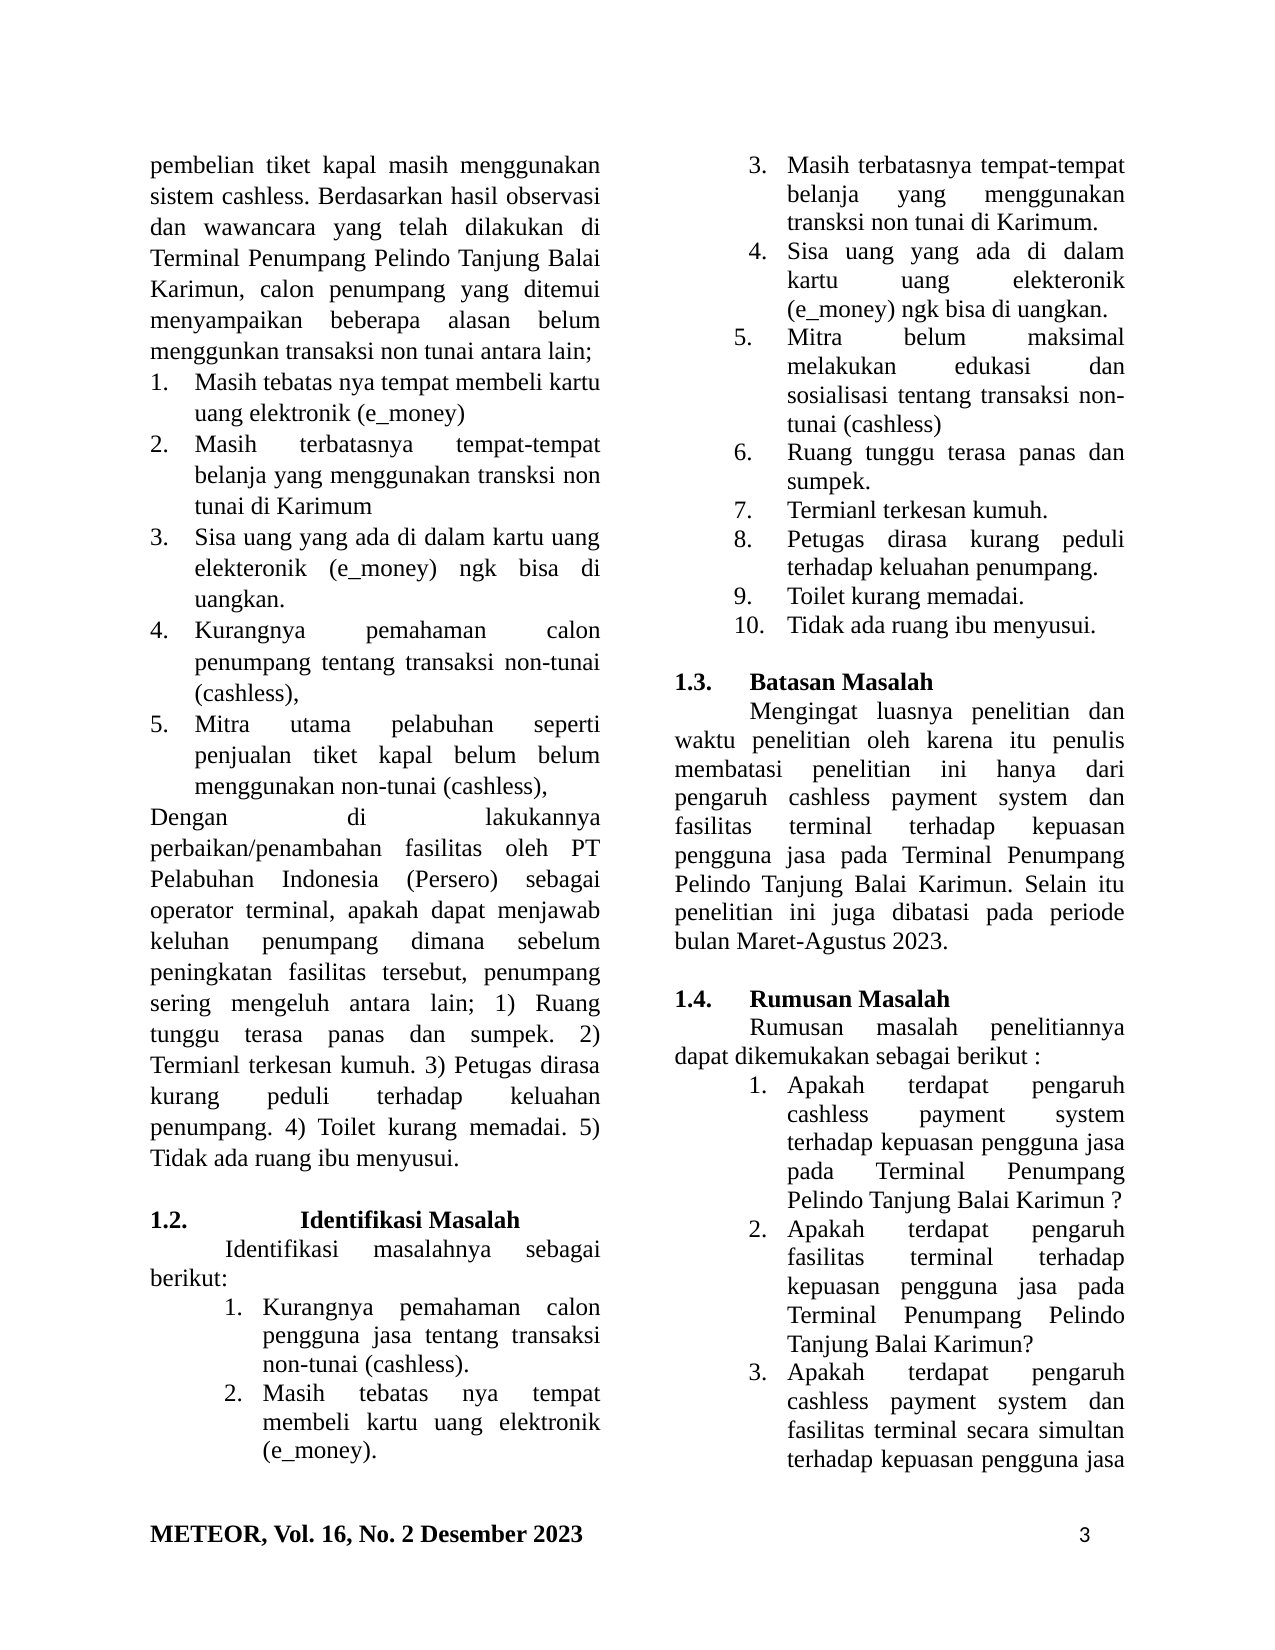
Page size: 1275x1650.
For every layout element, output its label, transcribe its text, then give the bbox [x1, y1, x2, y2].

list Apakah terdapat pengaruh fasilitas terminal terhadap kepuasan pengguna jasa pada Terminal Penumpang Pelindo Tanjung Balai Karimun? [748, 1214, 1125, 1357]
list Masih terbatasnya tempat-tempat belanja yang menggunakan transksi non tunai di Karimum [150, 429, 601, 520]
list Apakah terdapat pengaruh cashless payment system terhadap kepuasan pengguna jasa pada Terminal Penumpang Pelindo Tanjung Balai Karimun ? [748, 1070, 1125, 1214]
list Masih tebatas nya tempat membeli kartu uang elektronik (e_money). [224, 1378, 601, 1464]
list Mitra utama pelabuhan seperti penjualan tiket kapal belum belum menggunakan non-tunai (cashless), [150, 709, 601, 799]
list Ruang tunggu terasa panas dan sumpek. [733, 437, 1125, 495]
list Kurangnya pemahaman calon penumpang tentang transaksi non-tunai (cashless), [150, 616, 601, 706]
list Identifikasi Masalah [150, 1205, 601, 1234]
list Masih tebatas nya tempat membeli kartu uang elektronik (e_money) [150, 367, 601, 427]
text Identifikasi masalahnya sebagai berikut: [150, 1234, 601, 1292]
text Dengan di lakukannya perbaikan/penambahan fasilitas oleh PT Pelabuhan Indonesia (Persero) sebagai operator terminal, apakah dapat menjawab keluhan penumpang dimana sebelum peningkatan fasilitas tersebut, penumpang sering mengeluh antara lain; 1) Ruang tunggu terasa panas dan sumpek. 2) Termianl terkesan kumuh. 3) Petugas dirasa kurang peduli terhadap keluahan penumpang. 4) Toilet kurang memadai. 5) Tidak ada ruang ibu menyusui. [150, 802, 601, 1172]
list Petugas dirasa kurang peduli terhadap keluahan penumpang. [733, 524, 1125, 581]
text Mengingat luasnya penelitian dan waktu penelitian oleh karena itu penulis membatasi penelitian ini hanya dari pengaruh cashless payment system dan fasilitas terminal terhadap kepuasan pengguna jasa pada Terminal Penumpang Pelindo Tanjung Balai Karimun. Selain itu penelitian ini juga dibatasi pada periode bulan Maret-Agustus 2023. [674, 696, 1125, 955]
list Kurangnya pemahaman calon pengguna jasa tentang transaksi non-tunai (cashless). [224, 1292, 601, 1378]
list Tidak ada ruang ibu menyusui. [733, 610, 1125, 639]
list Sisa uang yang ada di dalam kartu uang elekteronik (e_money) ngk bisa di uangkan. [748, 236, 1125, 322]
list Termianl terkesan kumuh. [733, 495, 1125, 524]
list Toilet kurang memadai. [733, 581, 1125, 610]
text Rumusan masalah penelitiannya dapat dikemukakan sebagai berikut : [674, 1012, 1125, 1070]
subtitle Rumusan Masalah [674, 984, 1125, 1012]
list Sisa uang yang ada di dalam kartu uang elekteronik (e_money) ngk bisa di uangkan. [150, 522, 601, 613]
subtitle Batasan Masalah [674, 667, 1125, 696]
list Masih terbatasnya tempat-tempat belanja yang menggunakan transksi non tunai di Karimum. [748, 150, 1125, 236]
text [150, 150, 601, 365]
list Mitra belum maksimal melakukan edukasi dan sosialisasi tentang transaksi non-tunai (cashless) [733, 322, 1125, 437]
